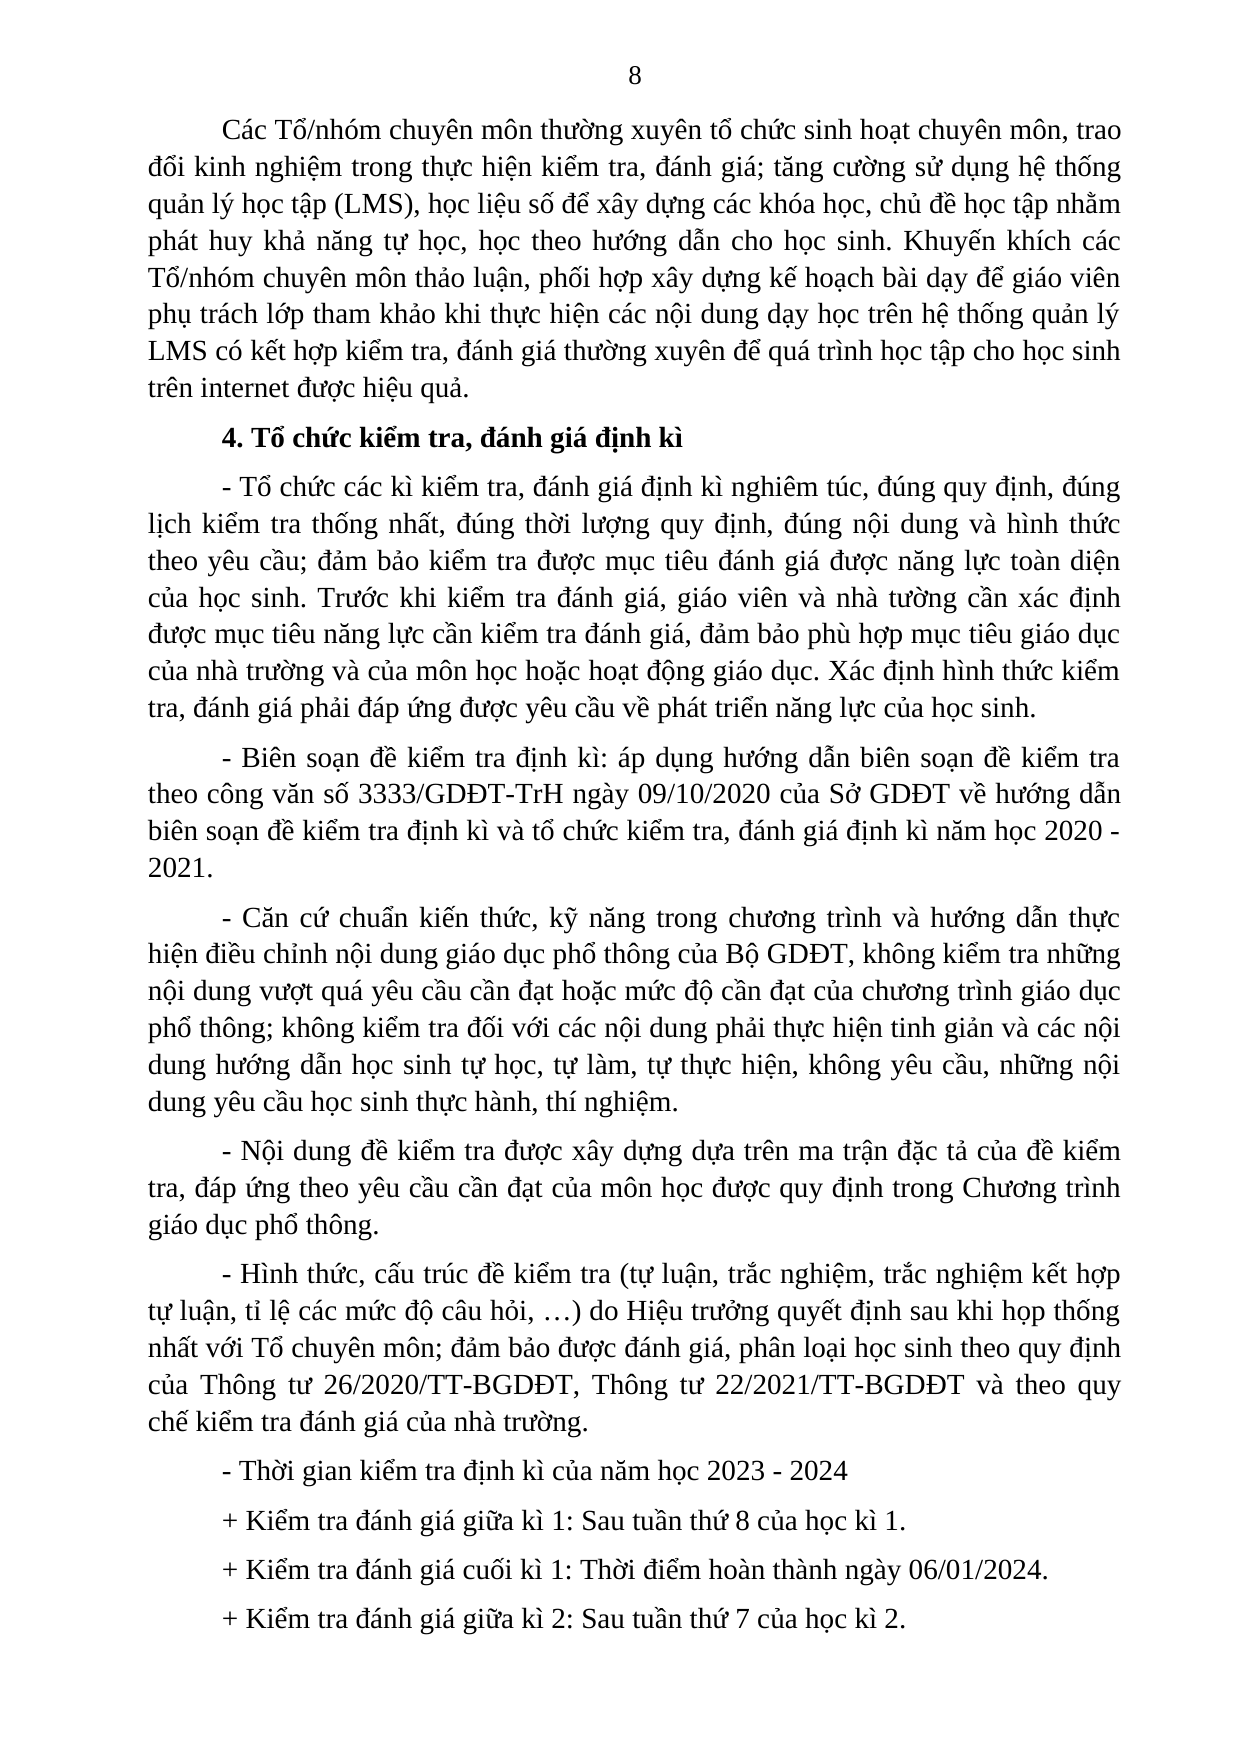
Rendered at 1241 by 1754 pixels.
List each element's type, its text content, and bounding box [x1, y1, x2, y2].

text Các Tổ/nhóm chuyên môn thường xuyên tổ chức sinh hoạt chuyên môn, trao đổi kinh nghiệm trong thực hiện kiểm tra, đánh giá; tăng cường sử dụng hệ thống quản lý học tập (LMS), học liệu số để xây dựng các khóa học, chủ đề học tập nhằm phát huy khả năng tự học, học theo hướng dẫn cho học sinh. Khuyến khích các Tổ/nhóm chuyên môn thảo luận, phối hợp xây dựng kế hoạch bài dạy để giáo viên phụ trách lớp tham khảo khi thực hiện các nội dung dạy học trên hệ thống quản lý LMS có kết hợp kiểm tra, đánh giá thường xuyên để quá trình học tập cho học sinh trên internet được hiệu quả. [148, 112, 1122, 404]
text + Kiểm tra đánh giá giữa kì 2: Sau tuần thứ 7 của học kì 2. [148, 1602, 1122, 1635]
text + Kiểm tra đánh giá giữa kì 1: Sau tuần thứ 8 của học kì 1. [148, 1503, 1122, 1536]
list - Thời gian kiểm tra định kì của năm học 2023 - 2024 [148, 1453, 1122, 1487]
text - Tổ chức các kì kiểm tra, đánh giá định kì nghiêm túc, đúng quy định, đúng lịch kiểm tra thống nhất, đúng thời lượng quy định, đúng nội dung và hình thức theo yêu cầu; đảm bảo kiểm tra được mục tiêu đánh giá được năng lực toàn diện của học sinh. Trước khi kiểm tra đánh giá, giáo viên và nhà tường cần xác định được mục tiêu năng lực cần kiểm tra đánh giá, đảm bảo phù hợp mục tiêu giáo dục của nhà trường và của môn học hoặc hoạt động giáo dục. Xác định hình thức kiểm tra, đánh giá phải đáp ứng được yêu cầu về phát triển năng lực của học sinh. [148, 469, 1122, 724]
text - Hình thức, cấu trúc đề kiểm tra (tự luận, trắc nghiệm, trắc nghiệm kết hợp tự luận, tỉ lệ các mức độ câu hỏi, …) do Hiệu trưởng quyết định sau khi họp thống nhất với Tổ chuyên môn; đảm bảo được đánh giá, phân loại học sinh theo quy định của Thông tư 26/2020/TT-BGDĐT, Thông tư 22/2021/TT-BGDĐT và theo quy chế kiểm tra đánh giá của nhà trường. [148, 1257, 1122, 1438]
text + Kiểm tra đánh giá cuối kì 1: Thời điểm hoàn thành ngày 06/01/2024. [148, 1552, 1122, 1586]
list Tổ chức kiểm tra, đánh giá định kì [148, 420, 1122, 453]
text - Nội dung đề kiểm tra được xây dựng dựa trên ma trận đặc tả của đề kiểm tra, đáp ứng theo yêu cầu cần đạt của môn học được quy định trong Chương trình giáo dục phổ thông. [148, 1133, 1122, 1241]
text - Căn cứ chuẩn kiến thức, kỹ năng trong chương trình và hướng dẫn thực hiện điều chỉnh nội dung giáo dục phổ thông của Bộ GDĐT, không kiểm tra những nội dung vượt quá yêu cầu cần đạt hoặc mức độ cần đạt của chương trình giáo dục phổ thông; không kiểm tra đối với các nội dung phải thực hiện tinh giản và các nội dung hướng dẫn học sinh tự học, tự làm, tự thực hiện, không yêu cầu, những nội dung yêu cầu học sinh thực hành, thí nghiệm. [148, 900, 1122, 1118]
text - Biên soạn đề kiểm tra định kì: áp dụng hướng dẫn biên soạn đề kiểm tra theo công văn số 3333/GDĐT-TrH ngày 09/10/2020 của Sở GDĐT về hướng dẫn biên soạn đề kiểm tra định kì và tổ chức kiểm tra, đánh giá định kì năm học 2020 - 2021. [148, 740, 1122, 884]
